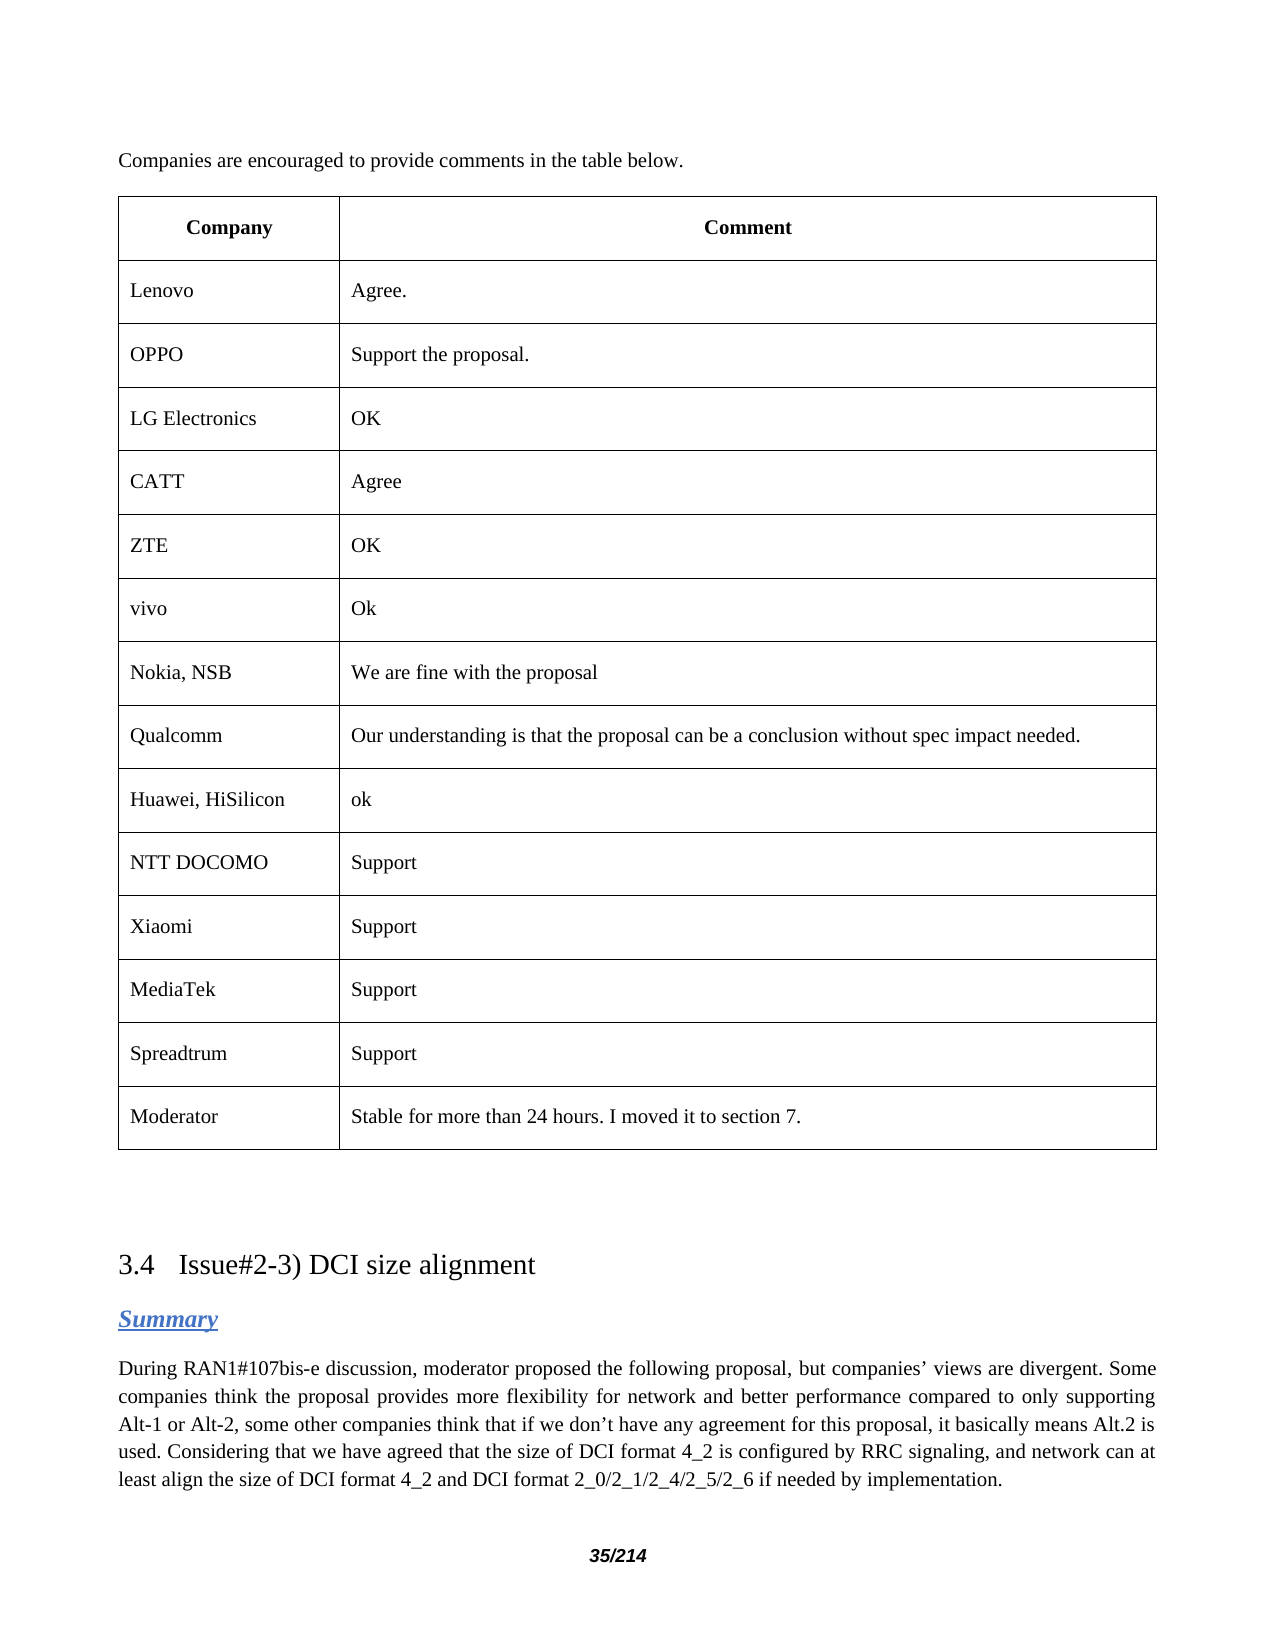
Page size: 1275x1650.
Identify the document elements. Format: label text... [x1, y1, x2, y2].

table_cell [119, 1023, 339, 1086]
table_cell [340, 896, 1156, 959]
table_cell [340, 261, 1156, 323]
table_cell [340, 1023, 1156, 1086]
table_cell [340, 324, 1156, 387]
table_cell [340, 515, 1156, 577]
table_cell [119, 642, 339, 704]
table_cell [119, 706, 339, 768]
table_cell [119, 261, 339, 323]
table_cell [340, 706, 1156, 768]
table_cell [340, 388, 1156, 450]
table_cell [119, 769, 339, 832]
subtitle Summary [118, 1304, 1157, 1333]
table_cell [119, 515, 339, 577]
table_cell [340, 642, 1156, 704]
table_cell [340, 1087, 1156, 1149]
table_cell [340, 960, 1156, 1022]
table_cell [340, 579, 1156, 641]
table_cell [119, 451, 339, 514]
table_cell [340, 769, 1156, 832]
subtitle Issue#2-3) DCI size alignment [118, 1247, 1157, 1281]
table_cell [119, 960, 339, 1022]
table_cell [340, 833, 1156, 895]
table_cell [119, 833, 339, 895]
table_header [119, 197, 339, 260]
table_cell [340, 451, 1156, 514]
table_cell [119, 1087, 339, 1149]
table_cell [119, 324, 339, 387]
text During RAN1#107bis-e discussion, moderator proposed the following proposal, but companies’ views are divergent. Some companies think the proposal provides more flexibility for network and better performance compared to only supporting Alt-1 or Alt-2, some other companies think that if we don’t have any agreement for this proposal, it basically means Alt.2 is used. Considering that we have agreed that the size of DCI format 4_2 is configured by RRC signaling, and network can at least align the size of DCI format 4_2 and DCI format 2_0/2_1/2_4/2_5/2_6 if needed by implementation. [118, 1356, 1157, 1491]
text Companies are encouraged to provide comments in the table below. [118, 148, 1157, 172]
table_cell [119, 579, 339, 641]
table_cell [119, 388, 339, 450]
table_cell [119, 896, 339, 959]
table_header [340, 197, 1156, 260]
